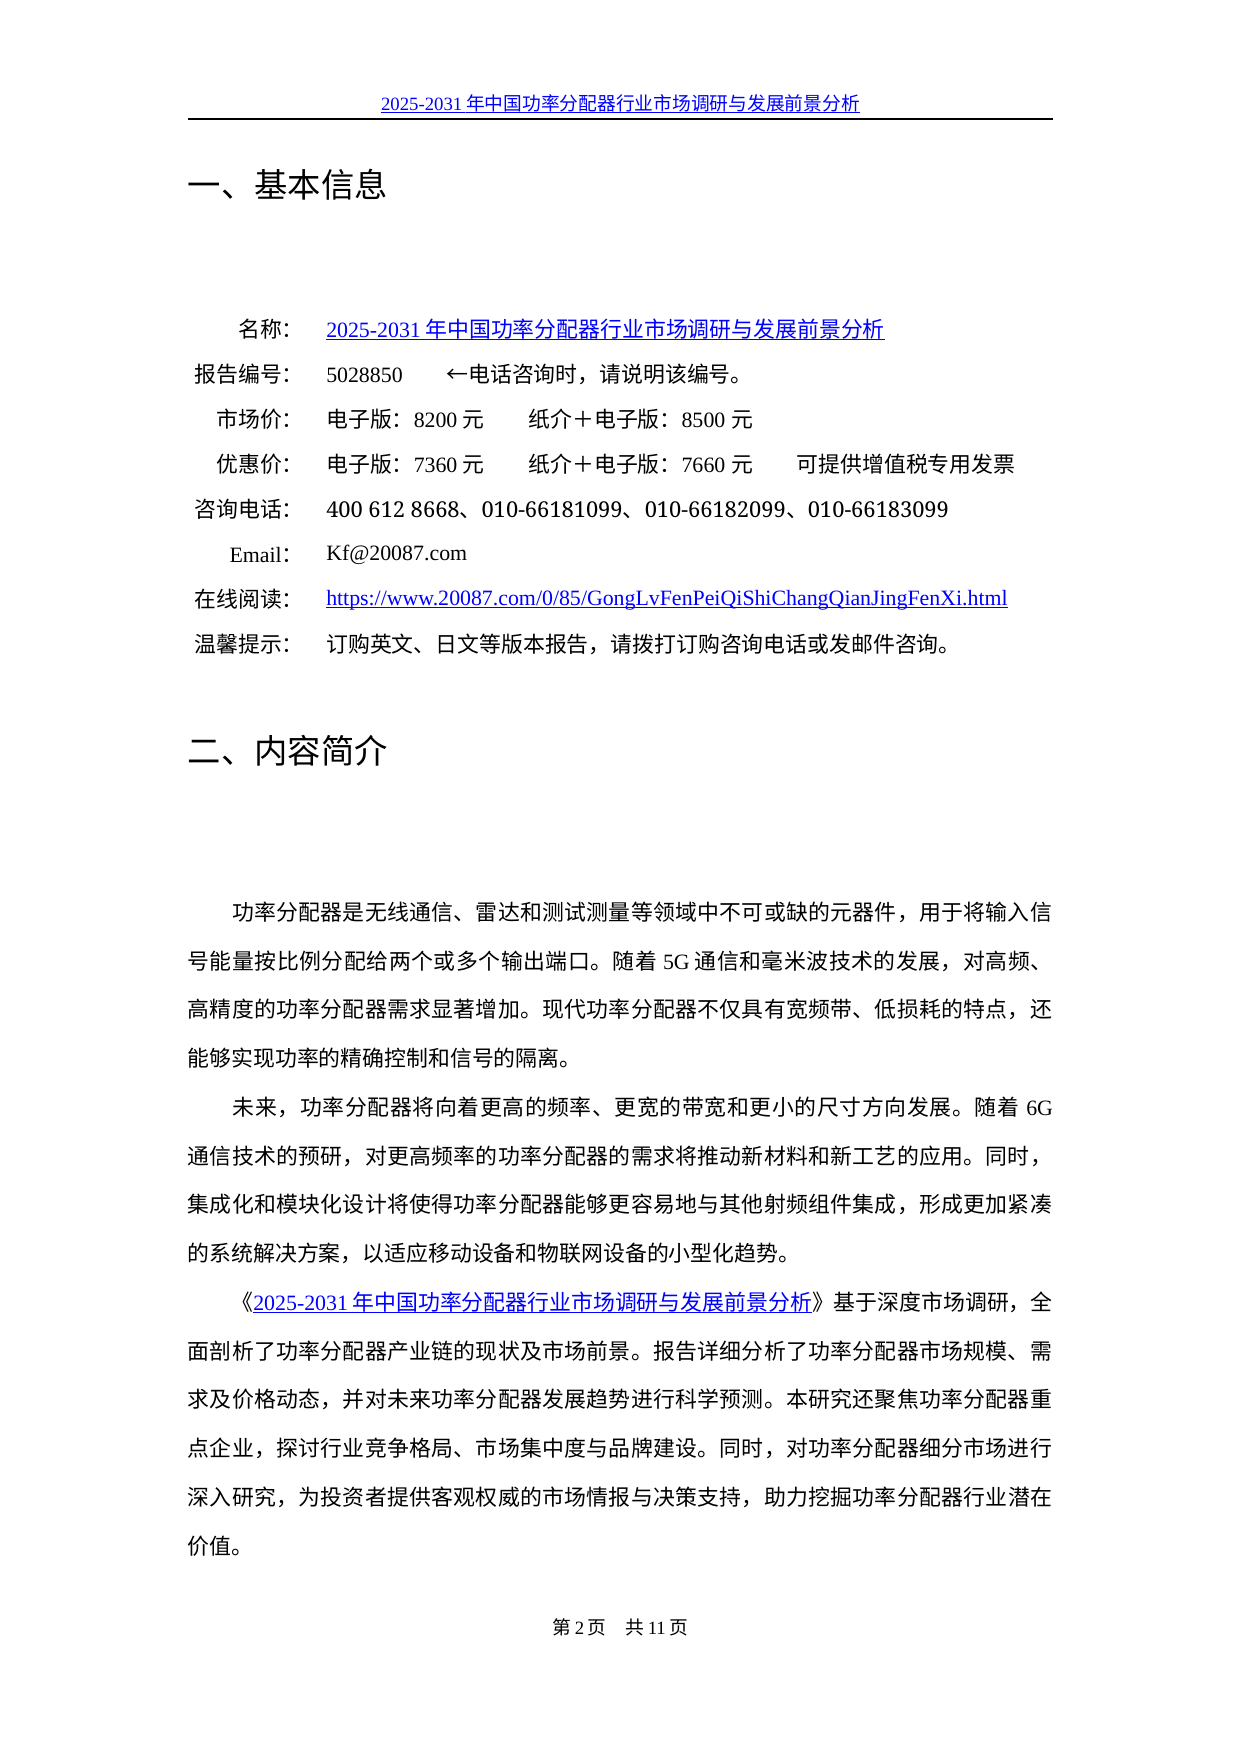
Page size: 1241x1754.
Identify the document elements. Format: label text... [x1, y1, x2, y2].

table_cell 优惠价： [167, 447, 315, 492]
table_cell Kf@20087.com [315, 537, 1073, 582]
table_cell 400 612 8668、010-66181099、010-66182099、010-66183099 [315, 492, 1073, 537]
table_header 名称： [167, 312, 315, 357]
table_cell 订购英文、日文等版本报告，请拨打订购咨询电话或发邮件咨询。 [315, 627, 1073, 672]
table_header 2025-2031年中国功率分配器行业市场调研与发展前景分析 [315, 312, 1073, 357]
table_cell 报告编号： [167, 357, 315, 402]
table_cell 在线阅读： [167, 582, 315, 627]
table_cell 咨询电话： [167, 492, 315, 537]
table_cell Email： [167, 537, 315, 582]
table_cell 电子版：7360 元 纸介＋电子版：7660 元 可提供增值税专用发票 [315, 447, 1073, 492]
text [187, 894, 1053, 1561]
table_cell 5028850 ←电话咨询时，请说明该编号。 [315, 357, 1073, 402]
table_cell [315, 582, 1073, 627]
table_cell 市场价： [167, 402, 315, 447]
table_cell 电子版：8200 元 纸介＋电子版：8500 元 [315, 402, 1073, 447]
table_cell 温馨提示： [167, 627, 315, 672]
title 一、基本信息 [187, 150, 1053, 215]
title 二、内容简介 [187, 717, 1053, 782]
